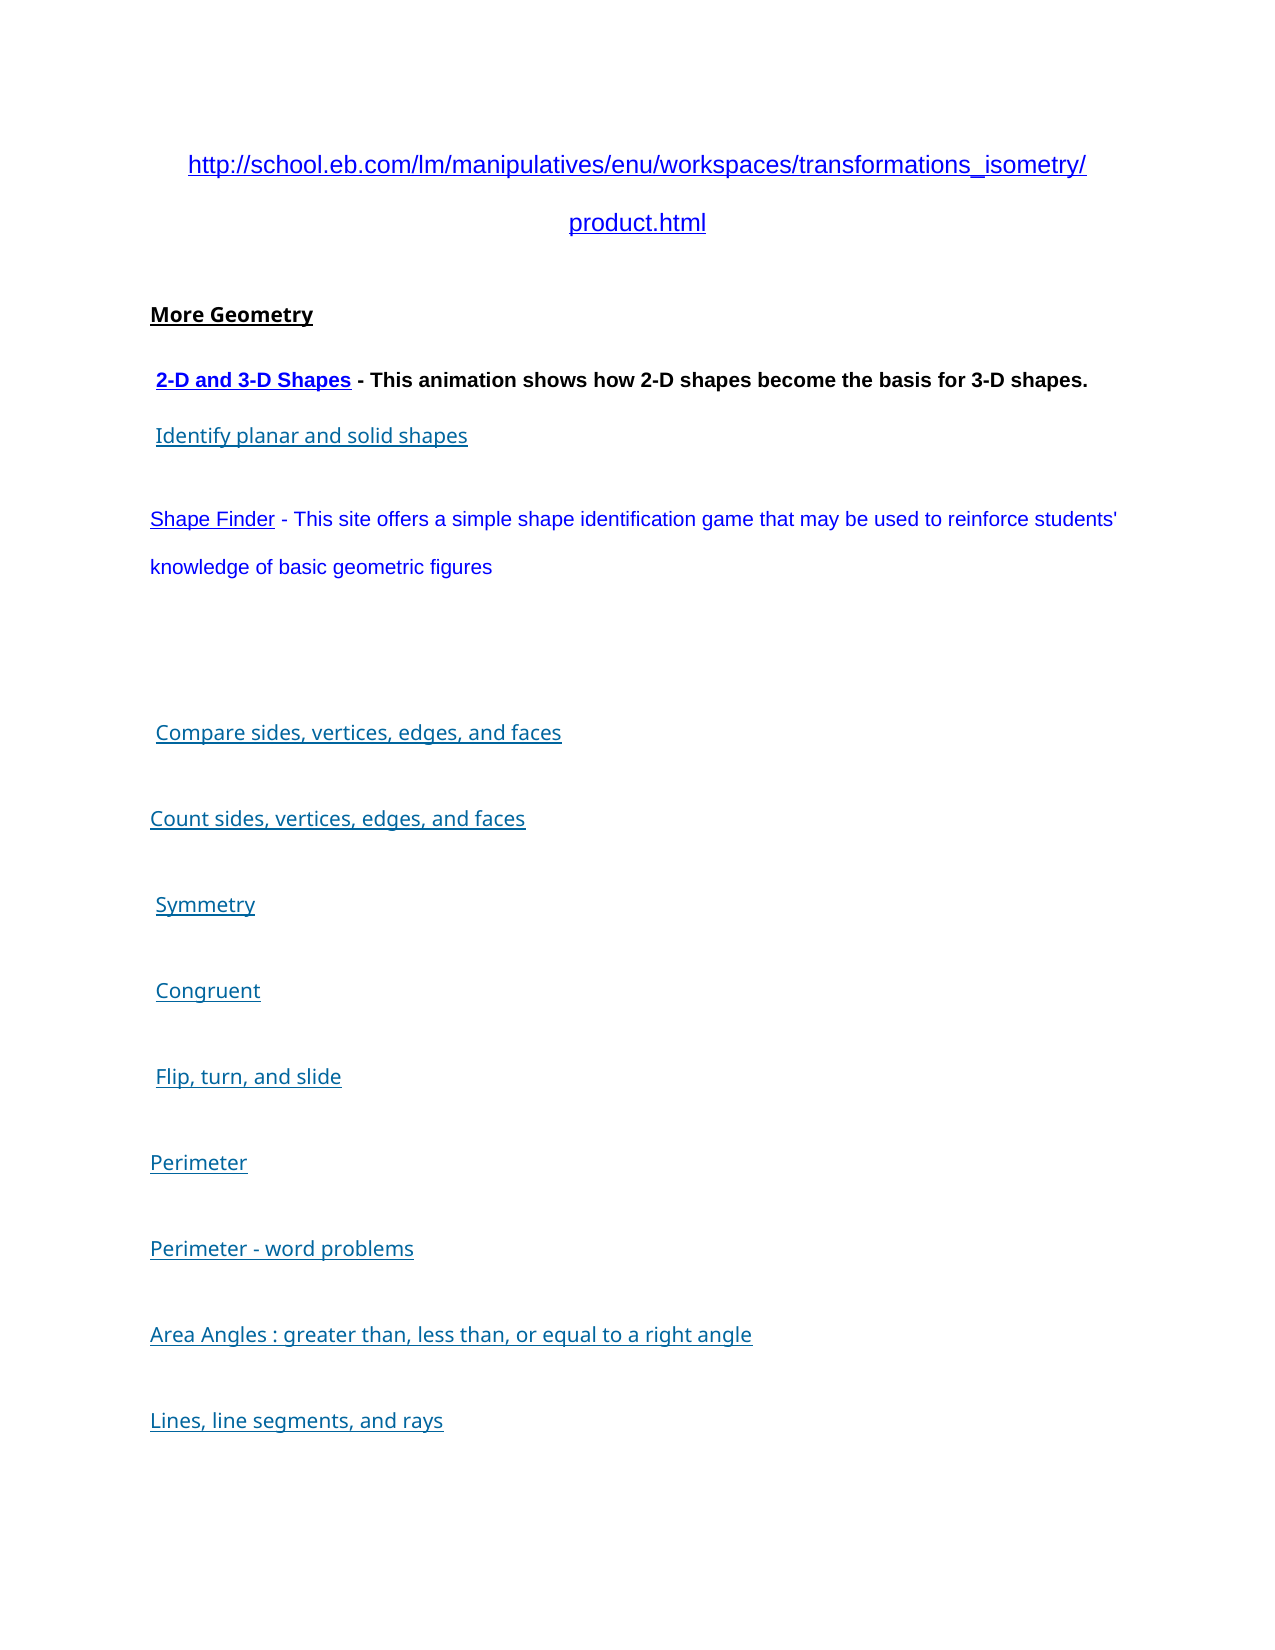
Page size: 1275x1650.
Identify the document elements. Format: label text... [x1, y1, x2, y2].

text Perimeter - word problems [150, 1234, 1125, 1263]
text Identify planar and solid shapes [150, 421, 1125, 450]
text Perimeter [150, 1148, 1125, 1177]
text Lines, line segments, and rays [150, 1407, 1125, 1435]
text http://school.eb.com/lm/manipulatives/enu/workspaces/transformations_isometry/product.html [150, 150, 1125, 236]
text Congruent [150, 976, 1125, 1005]
text Count sides, vertices, edges, and faces [150, 804, 1125, 833]
text Symmetry [150, 890, 1125, 919]
text Compare sides, vertices, edges, and faces [150, 718, 1125, 747]
text More Geometry [150, 294, 1125, 328]
text Flip, turn, and slide [150, 1062, 1125, 1091]
text Shape Finder - This site offers a simple shape identification game that may be used to reinforce students' knowledge of basic geometric figures [150, 507, 1125, 579]
text Area Angles : greater than, less than, or equal to a right angle [150, 1321, 1125, 1349]
text 2-D and 3-D Shapes - This animation shows how 2-D shapes become the basis for 3-D shapes. [150, 358, 1125, 392]
